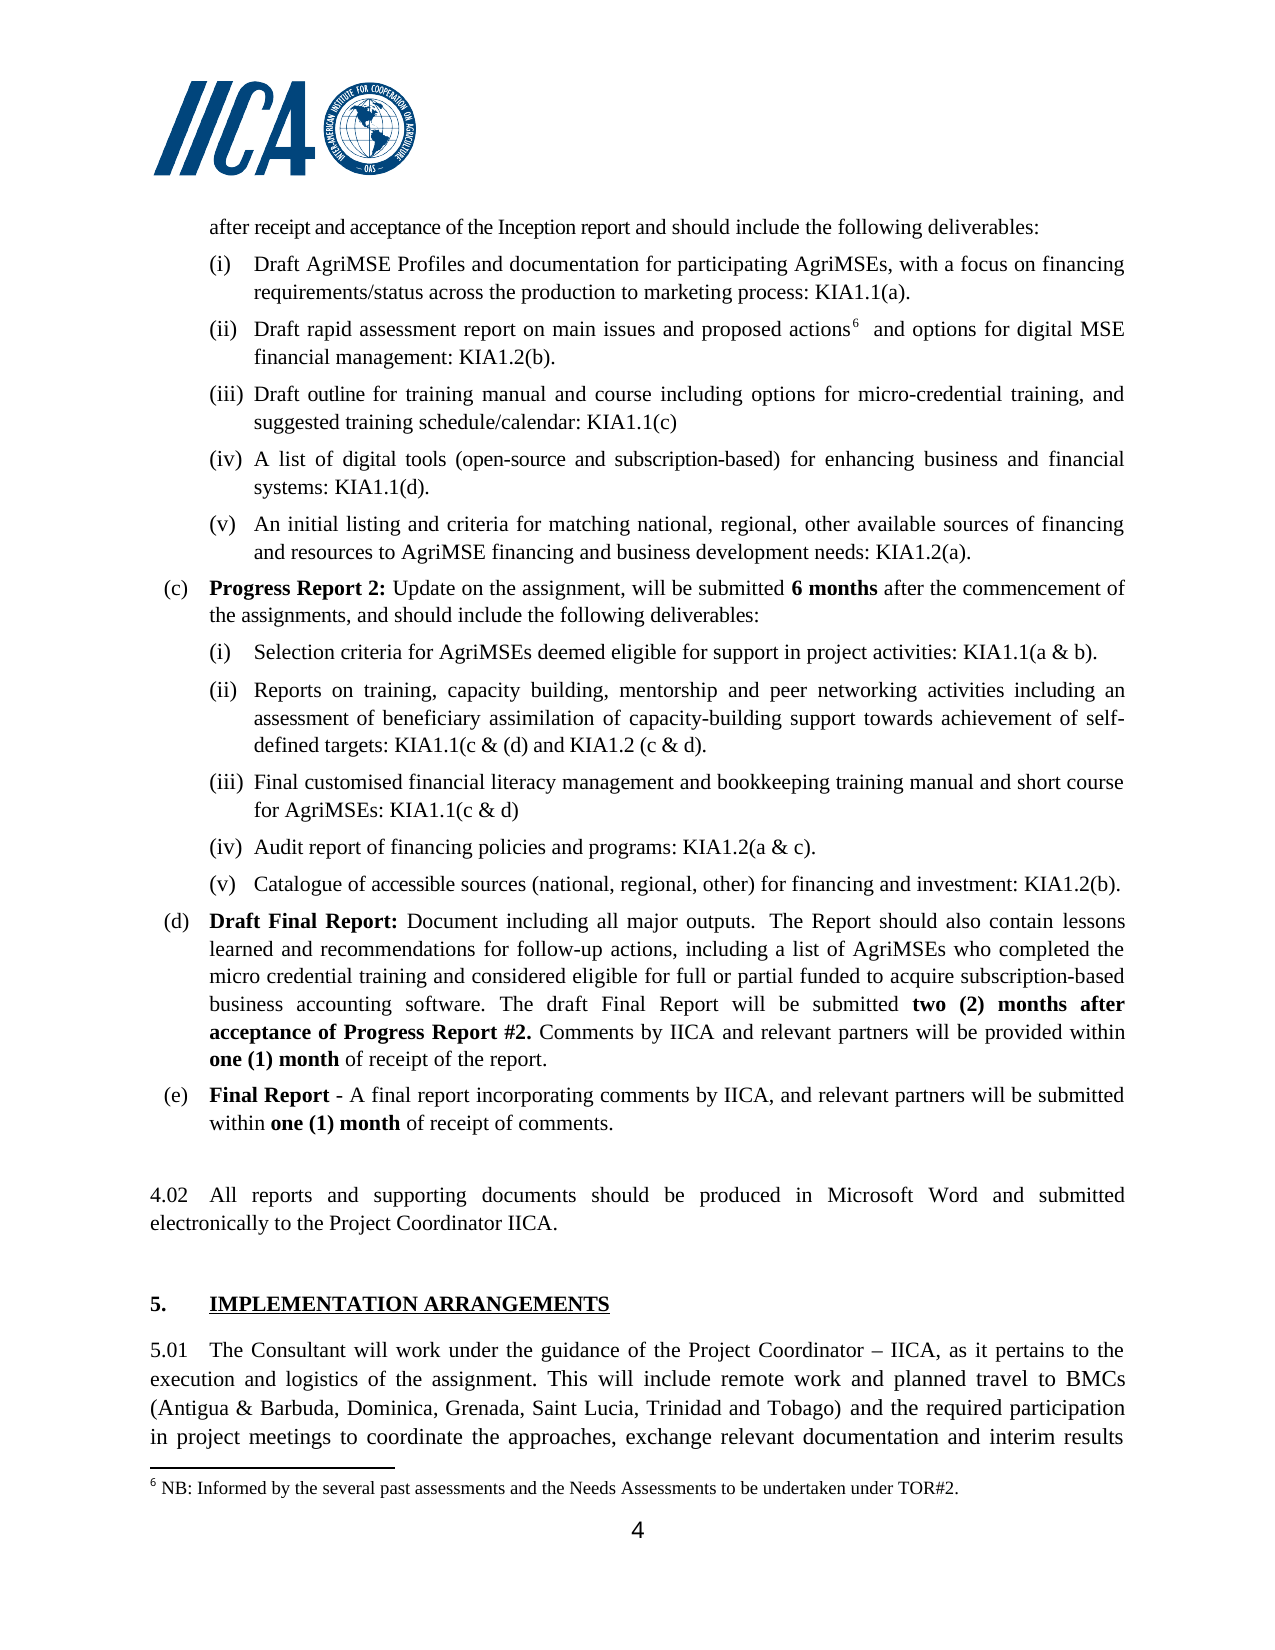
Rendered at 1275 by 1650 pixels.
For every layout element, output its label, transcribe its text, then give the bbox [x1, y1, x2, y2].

text Selection criteria for AgriMSEs deemed eligible for support in project activities: KIA1.1(a & b). [209, 638, 1126, 665]
text A list of digital tools (open-source and subscription-based) for enhancing business and financial systems: KIA1.1(d). [209, 445, 1126, 499]
text Progress Report 2: Update on the assignment, will be submitted 6 months after the commencement of the assignments, and should include the following deliverables: [164, 575, 1126, 628]
text All reports and supporting documents should be produced in Microsoft Word and submitted electronically to the Project Coordinator IICA. [150, 1182, 1126, 1235]
picture [150, 73, 422, 183]
text An initial listing and criteria for matching national, regional, other available sources of financing and resources to AgriMSE financing and business development needs: KIA1.2(a). [209, 510, 1126, 564]
text Draft AgriMSE Profiles and documentation for participating AgriMSEs, with a focus on financing requirements/status across the production to marketing process: KIA1.1(a). [209, 250, 1126, 304]
text Final customised financial literacy management and bookkeeping training manual and short course for AgriMSEs: KIA1.1(c & d) [209, 768, 1126, 822]
text Catalogue of accessible sources (national, regional, other) for financing and investment: KIA1.2(b). [209, 871, 1126, 897]
text IMPLEMENTATION ARRANGEMENTS [150, 1291, 1126, 1316]
text Final Report - A final report incorporating comments by IICA, and relevant partners will be submitted within one (1) month of receipt of comments. [164, 1082, 1126, 1135]
text Draft Final Report: Document including all major outputs. The Report should also contain lessons learned and recommendations for follow-up actions, including a list of AgriMSEs who completed the micro credential training and considered eligible for full or partial funded to acquire subscription-based business accounting software. The draft Final Report will be submitted two (2) months after acceptance of Progress Report #2. Comments by IICA and relevant partners will be provided within one (1) month of receipt of the report. [164, 908, 1126, 1072]
text Reports on training, capacity building, mentorship and peer networking activities including an assessment of beneficiary assimilation of capacity-building support towards achievement of self-defined targets: KIA1.1(c & (d) and KIA1.2 (c & d). [209, 676, 1126, 757]
text Draft outline for training manual and course including options for micro-credential training, and suggested training schedule/calendar: KIA1.1(c) [209, 380, 1126, 434]
text Audit report of financing policies and programs: KIA1.2(a & c). [209, 833, 1126, 859]
text Draft rapid assessment report on main issues and proposed actions and options for digital MSE financial management: KIA1.2(b). [209, 315, 1126, 369]
